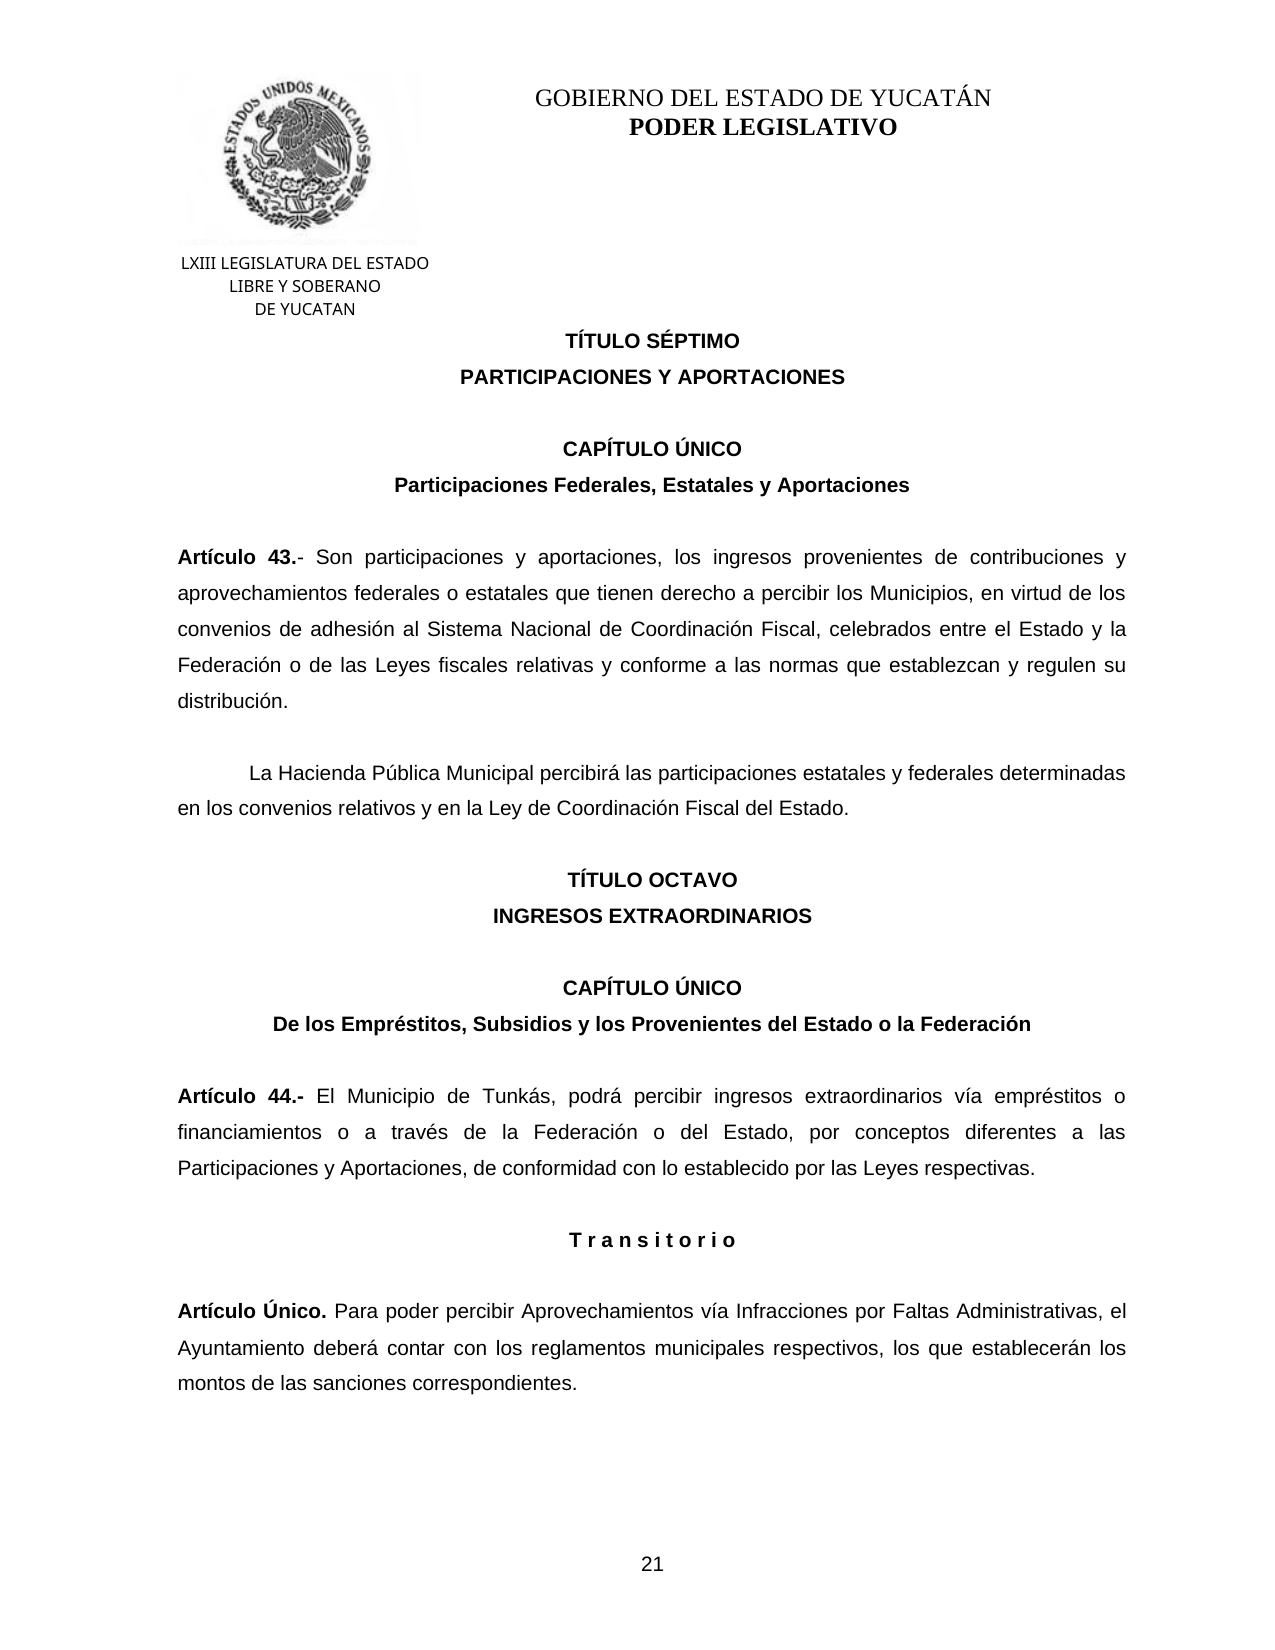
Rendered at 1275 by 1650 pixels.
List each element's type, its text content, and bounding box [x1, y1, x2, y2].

text Participaciones Federales, Estatales y Aportaciones [177, 473, 1127, 497]
text PARTICIPACIONES Y APORTACIONES [177, 365, 1127, 389]
picture [177, 73, 421, 245]
text TÍTULO SÉPTIMO [177, 329, 1127, 353]
text INGRESOS EXTRAORDINARIOS [177, 904, 1127, 928]
text Artículo 43.- Son participaciones y aportaciones, los ingresos provenientes de contribuciones y aprovechamientos federales o estatales que tienen derecho a percibir los Municipios, en virtud de los convenios de adhesión al Sistema Nacional de Coordinación Fiscal, celebrados entre el Estado y la Federación o de las Leyes fiscales relativas y conforme a las normas que establezcan y regulen su distribución. [177, 545, 1127, 712]
text T r a n s i t o r i o [177, 1227, 1127, 1251]
text La Hacienda Pública Municipal percibirá las participaciones estatales y federales determinadas en los convenios relativos y en la Ley de Coordinación Fiscal del Estado. [177, 760, 1127, 820]
text Artículo Único. Para poder percibir Aprovechamientos vía Infracciones por Faltas Administrativas, el Ayuntamiento deberá contar con los reglamentos municipales respectivos, los que establecerán los montos de las sanciones correspondientes. [177, 1299, 1127, 1395]
text CAPÍTULO ÚNICO [177, 976, 1127, 1000]
text TÍTULO OCTAVO [177, 868, 1127, 892]
text De los Empréstitos, Subsidios y los Provenientes del Estado o la Federación [177, 1012, 1127, 1036]
text Artículo 44.- El Municipio de Tunkás, podrá percibir ingresos extraordinarios vía empréstitos o financiamientos o a través de la Federación o del Estado, por conceptos diferentes a las Participaciones y Aportaciones, de conformidad con lo establecido por las Leyes respectivas. [177, 1084, 1127, 1179]
text CAPÍTULO ÚNICO [177, 437, 1127, 461]
